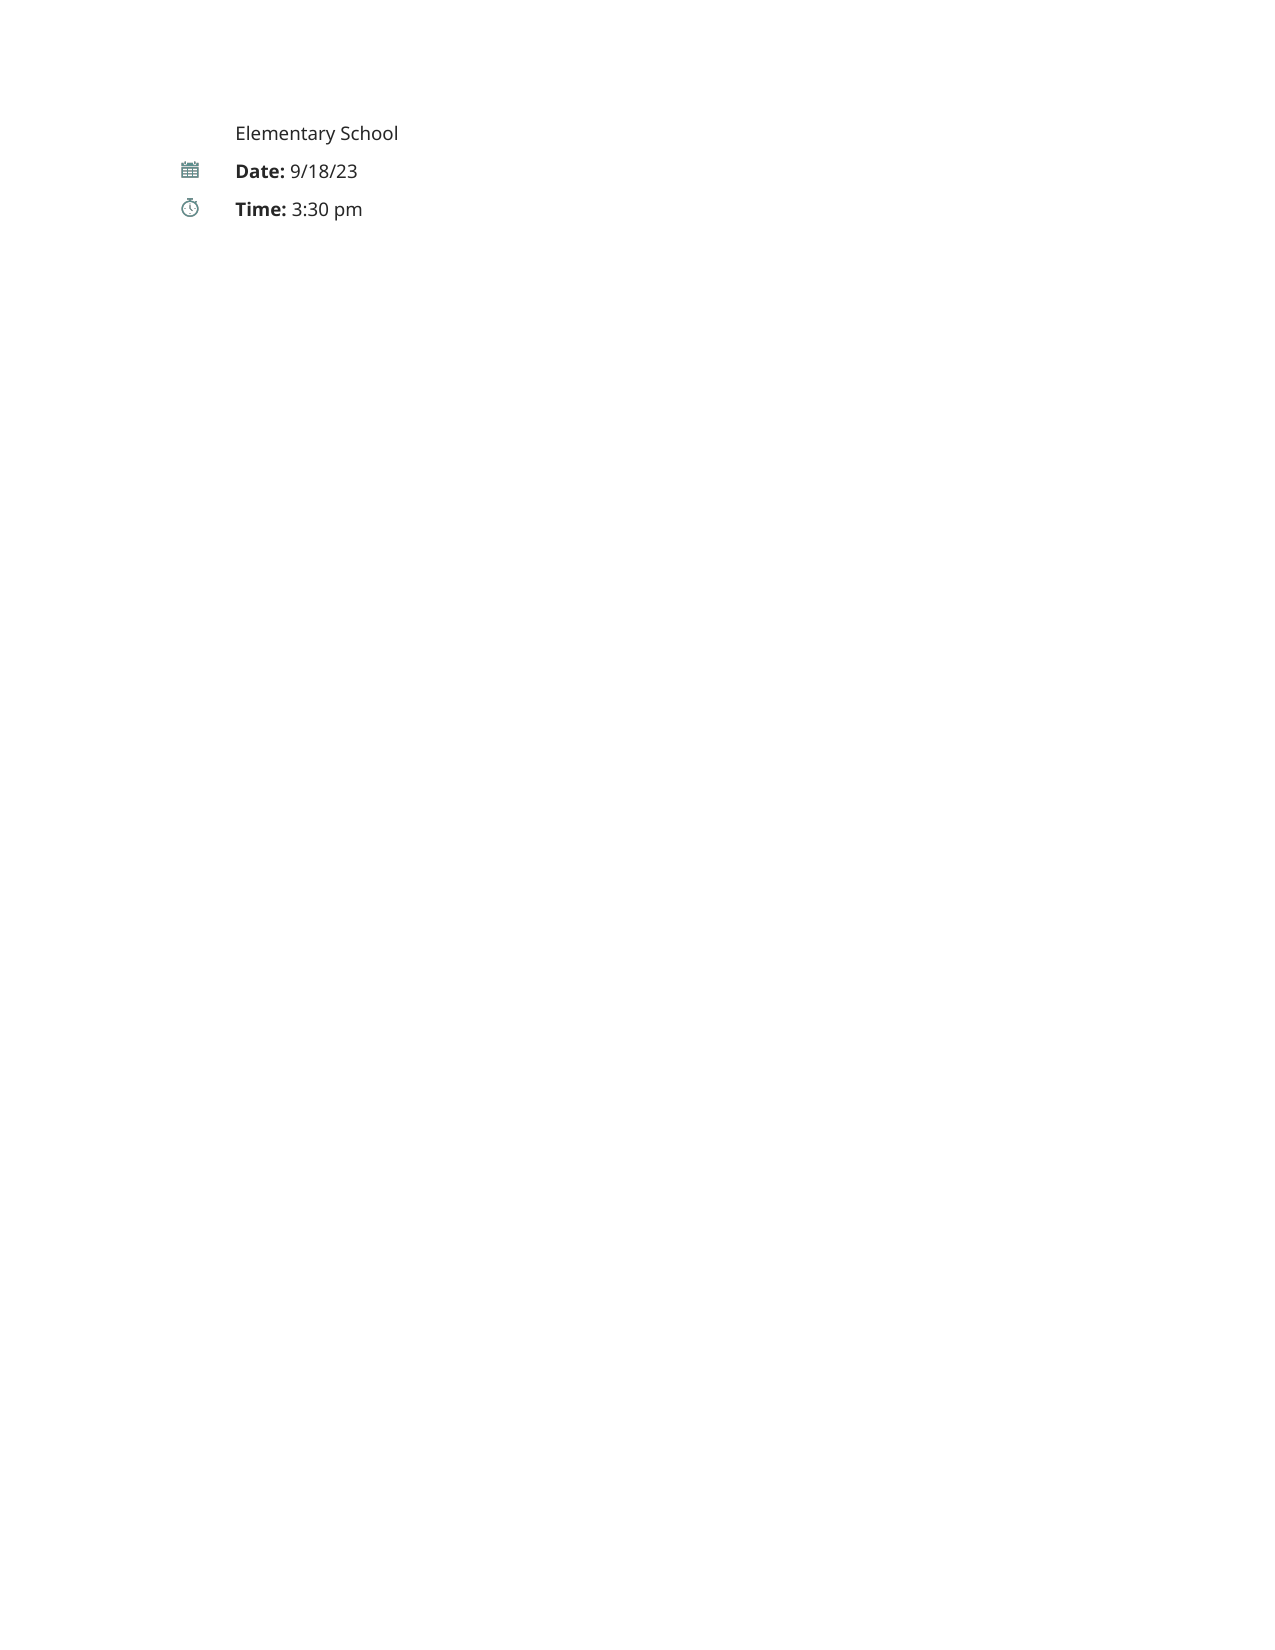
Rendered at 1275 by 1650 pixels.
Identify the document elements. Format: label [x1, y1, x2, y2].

picture [178, 196, 202, 219]
table_cell [156, 120, 1118, 235]
picture [178, 158, 202, 181]
